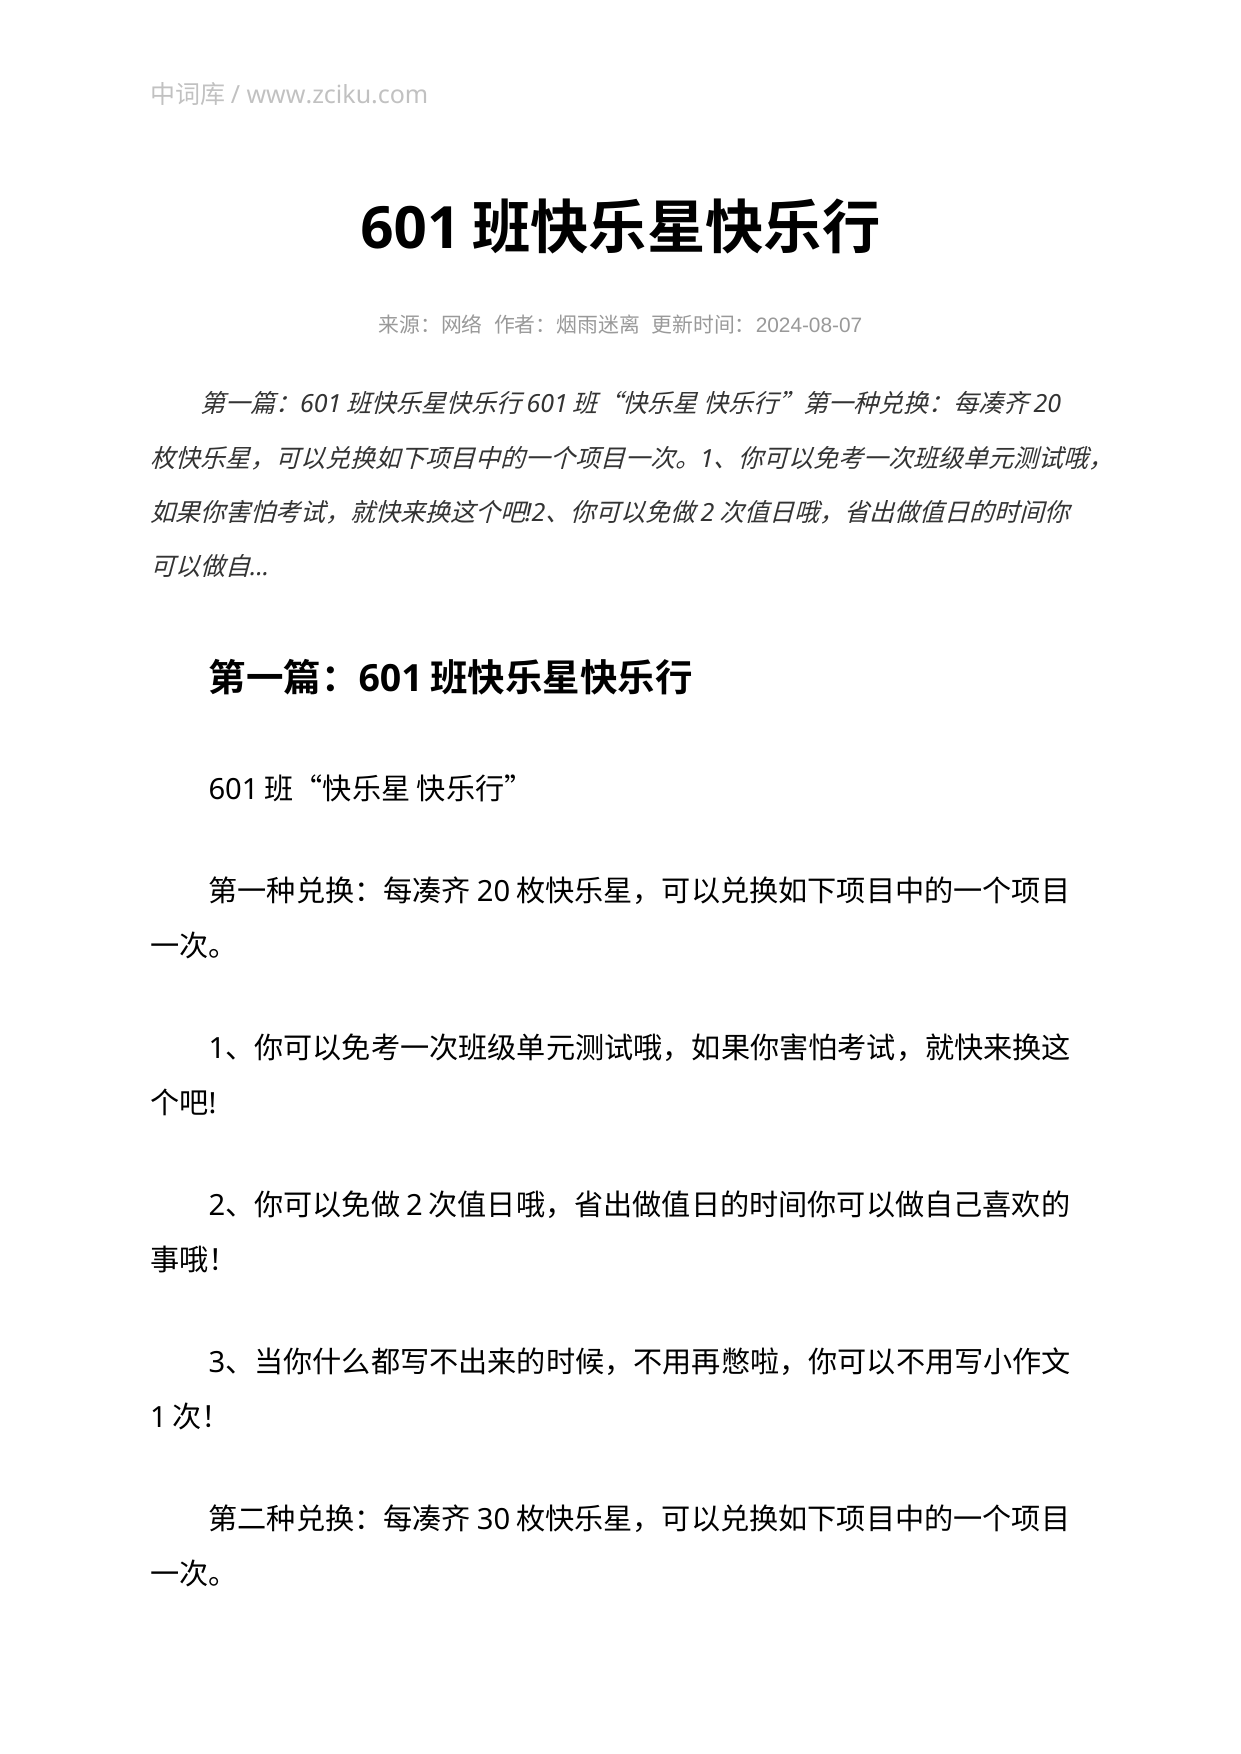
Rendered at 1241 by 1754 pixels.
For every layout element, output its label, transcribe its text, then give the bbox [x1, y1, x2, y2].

text 1、你可以免考一次班级单元测试哦，如果你害怕考试，就快来换这个吧! [150, 1024, 1090, 1122]
text 来源：网络 作者：烟雨迷离 更新时间：2024-08-07 [150, 313, 1090, 337]
text 2、你可以免做2次值日哦，省出做值日的时间你可以做自己喜欢的事哦！ [150, 1181, 1090, 1279]
text 第一篇：601班快乐星快乐行 [150, 648, 1090, 703]
text 601班“快乐星 快乐行” [150, 766, 1090, 808]
text 第一种兑换：每凑齐20枚快乐星，可以兑换如下项目中的一个项目一次。 [150, 868, 1090, 965]
text 第一篇：601班快乐星快乐行601班“快乐星 快乐行”第一种兑换：每凑齐20枚快乐星，可以兑换如下项目中的一个项目一次。1、你可以免考一次班级单元测试哦，如果你害怕考试，就快来换这个吧!2、你可以免做2次值日哦，省出做值日的时间你可以做自... [150, 384, 1090, 583]
text 3、当你什么都写不出来的时候，不用再憋啦，你可以不用写小作文1次！ [150, 1338, 1090, 1436]
text 第二种兑换：每凑齐30枚快乐星，可以兑换如下项目中的一个项目一次。 [150, 1495, 1090, 1592]
subtitle 601班快乐星快乐行 [150, 181, 1090, 266]
